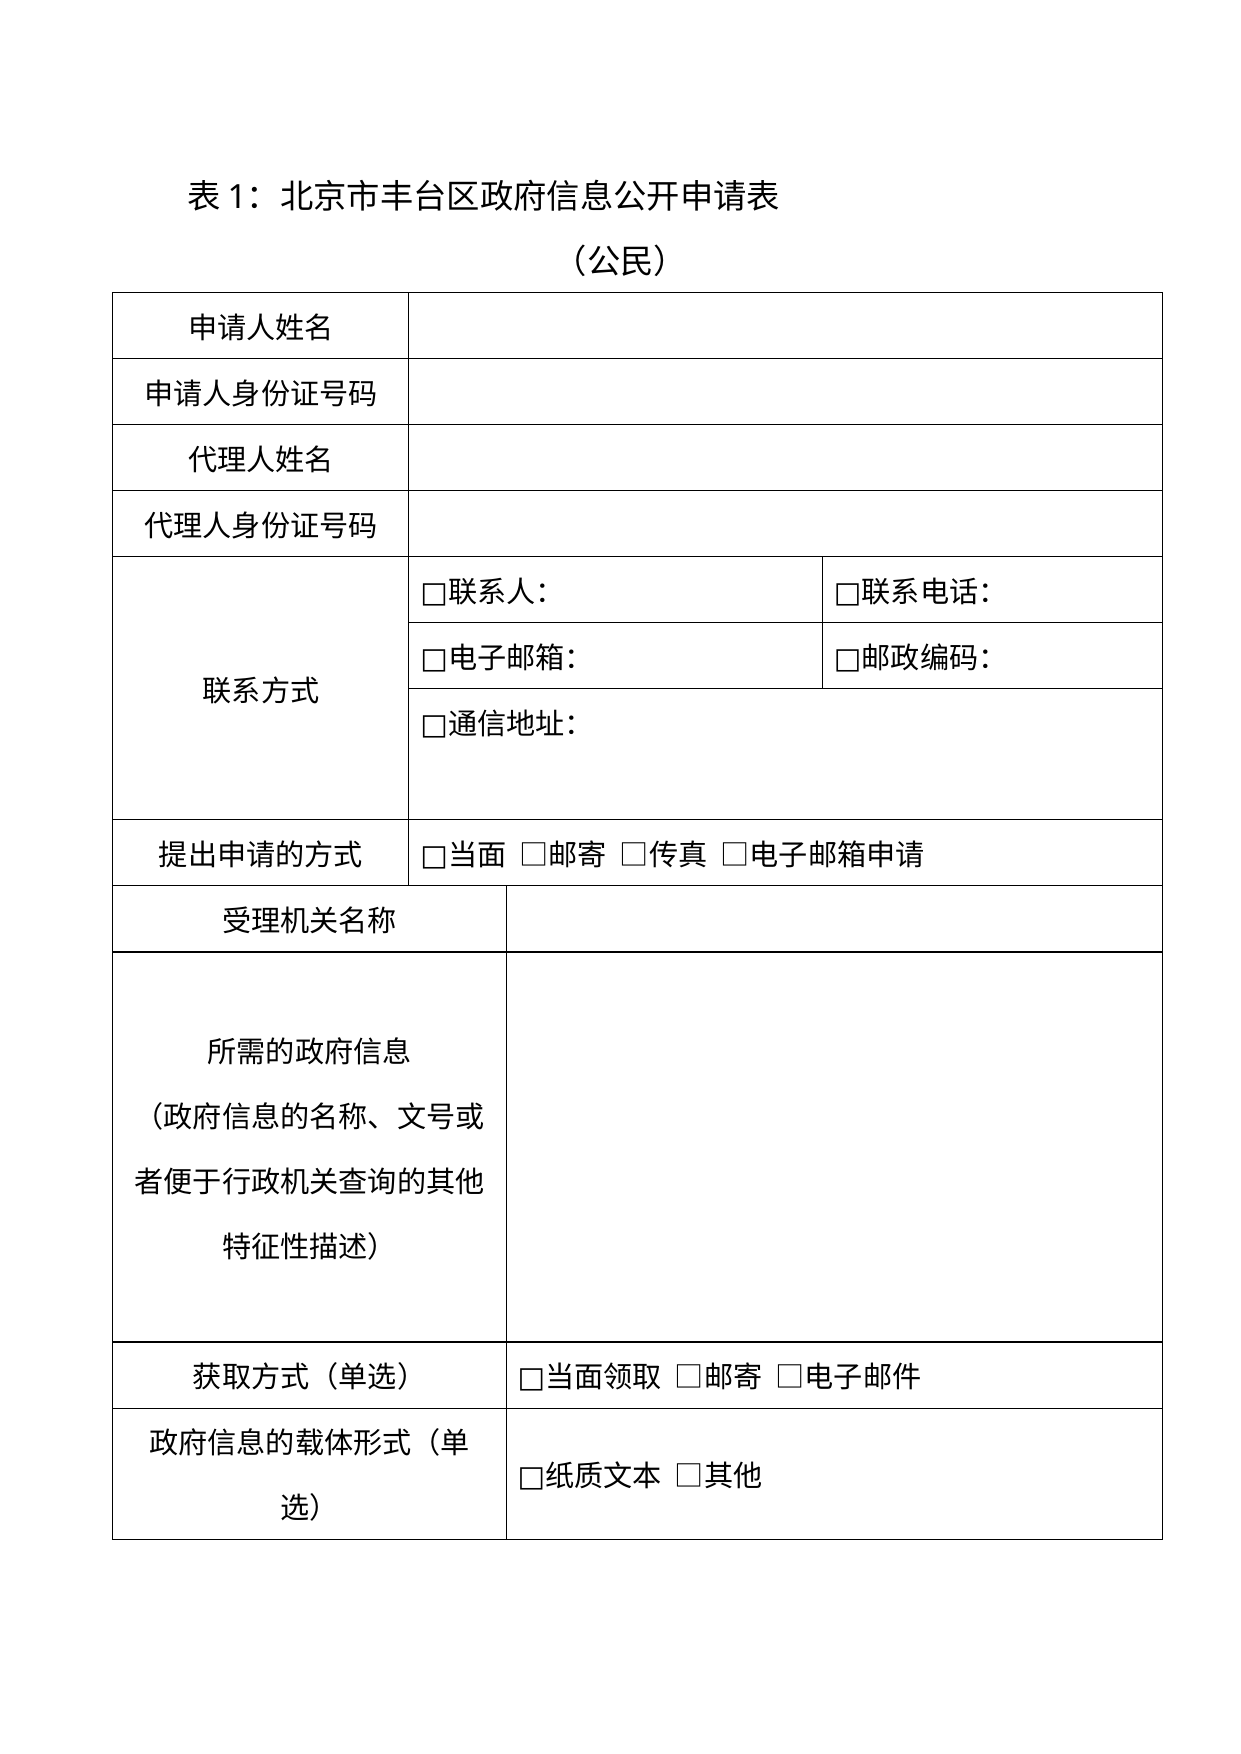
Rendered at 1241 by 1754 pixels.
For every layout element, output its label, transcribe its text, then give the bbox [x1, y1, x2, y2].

table_cell 获取方式（单选） [113, 1343, 506, 1407]
table_cell 政府信息的载体形式（单选） [113, 1409, 506, 1538]
table_cell 提出申请的方式 [113, 820, 408, 885]
table_cell 所需的政府信息 （政府信息的名称、文号或者便于行政机关查询的其他特征性描述） [113, 953, 506, 1341]
text （公民） [187, 227, 1053, 292]
table_cell □当面 □邮寄 □传真 □电子邮箱申请 [409, 820, 1162, 885]
table_cell □联系人： [409, 557, 822, 622]
table_cell 联系方式 [113, 557, 408, 819]
table_cell [409, 425, 1162, 490]
table_cell [507, 886, 1162, 951]
table_cell □通信地址： [409, 689, 1162, 819]
table_header [409, 293, 1162, 358]
table_cell [409, 491, 1162, 556]
table_cell [507, 953, 1162, 1341]
table_cell 代理人姓名 [113, 425, 408, 490]
text 表1：北京市丰台区政府信息公开申请表 [187, 162, 1053, 227]
table_cell 受理机关名称 [113, 886, 506, 951]
table_cell 申请人身份证号码 [113, 359, 408, 424]
table_cell □纸质文本 □其他 [507, 1409, 1162, 1538]
table_cell □当面领取 □邮寄 □电子邮件 [507, 1343, 1162, 1407]
table_cell [409, 359, 1162, 424]
table_header 申请人姓名 [113, 293, 408, 358]
table_cell □电子邮箱： [409, 623, 822, 688]
table_cell □联系电话： [823, 557, 1162, 622]
table_cell 代理人身份证号码 [113, 491, 408, 556]
table_cell □邮政编码： [823, 623, 1162, 688]
